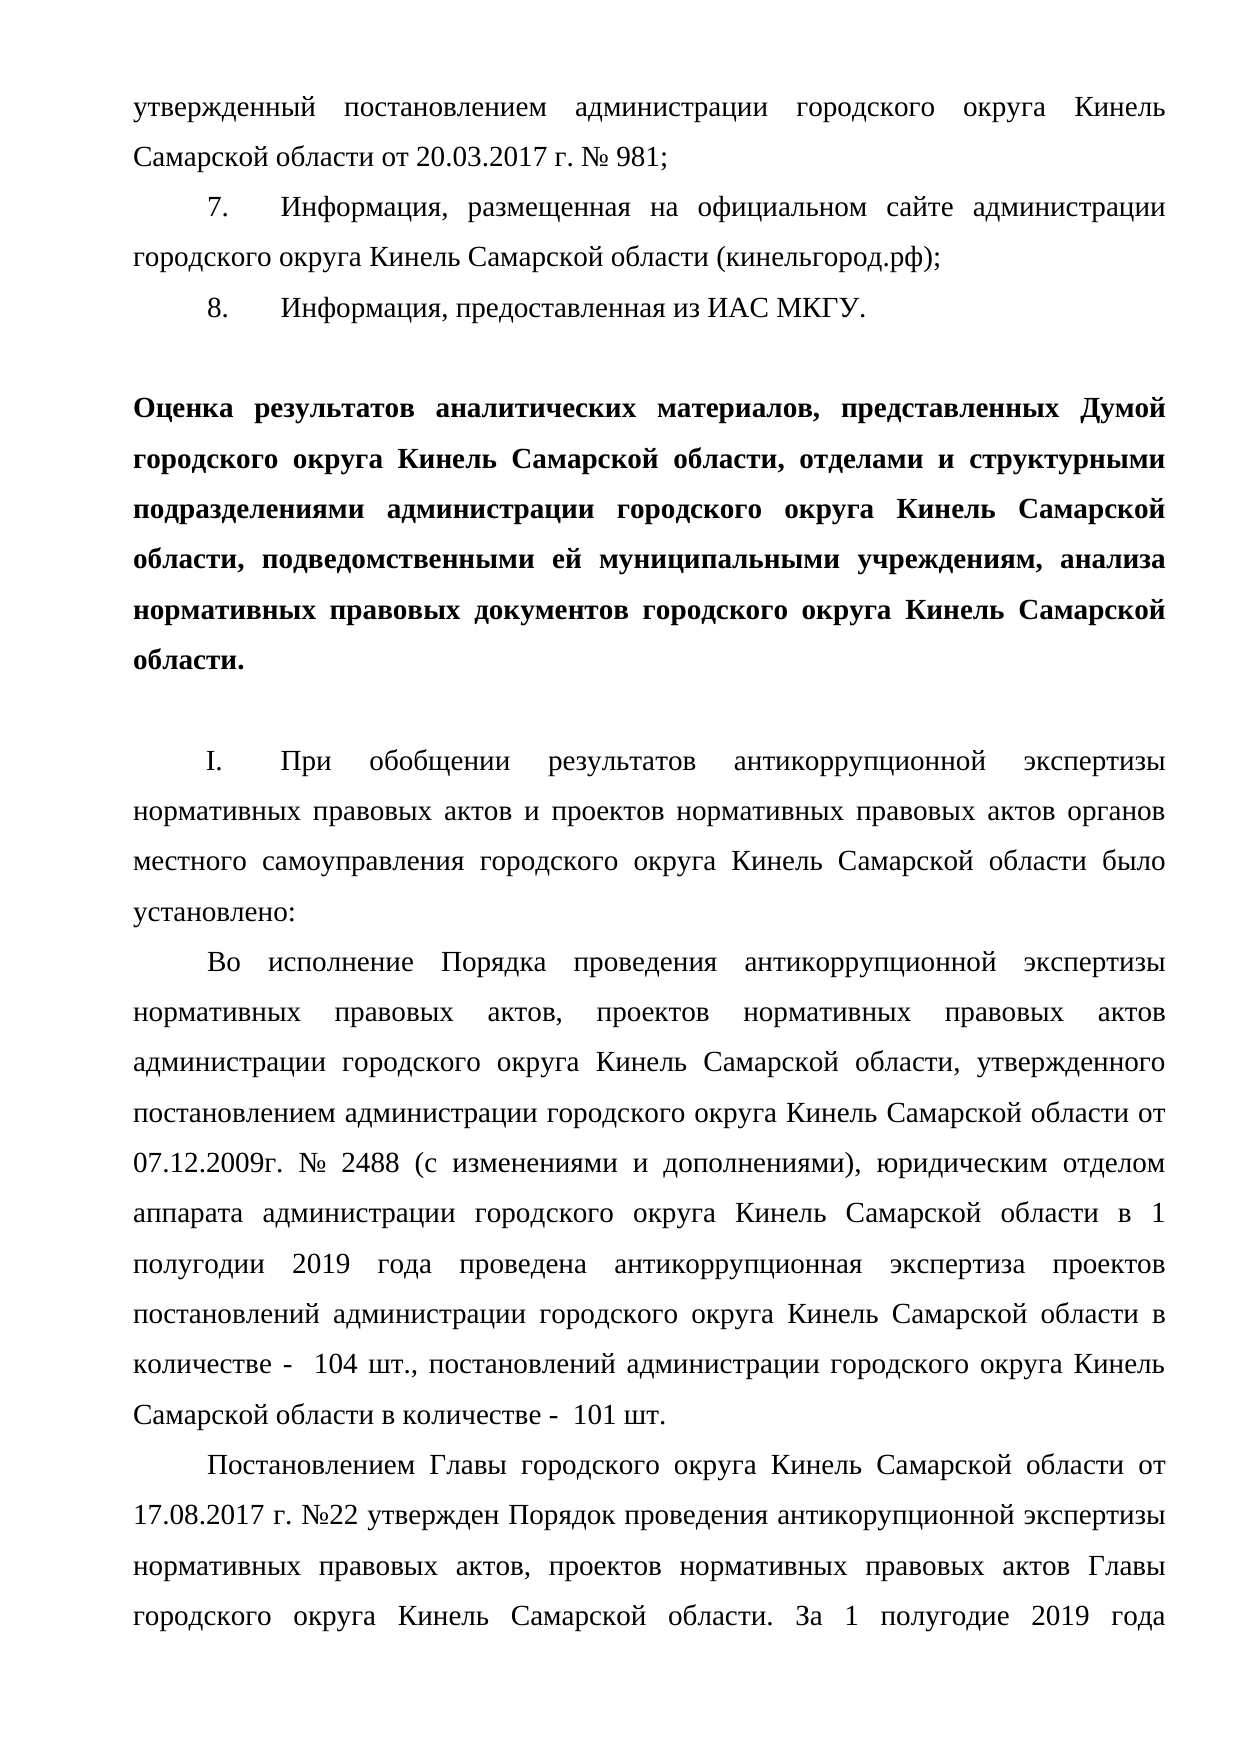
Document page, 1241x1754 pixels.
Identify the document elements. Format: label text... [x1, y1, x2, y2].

list Информация, предоставленная из ИАС МКГУ. [133, 290, 1167, 323]
list При обобщении результатов антикоррупционной экспертизы нормативных правовых актов и проектов нормативных правовых актов органов местного самоуправления городского округа Кинель Самарской области было установлено: [133, 743, 1167, 927]
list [133, 89, 1167, 172]
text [133, 1447, 1167, 1632]
list Информация, размещенная на официальном сайте администрации городского округа Кинель Самарской области (кинельгород.рф); [133, 189, 1167, 273]
list Оценка результатов аналитических материалов, представленных Думой городского округа Кинель Самарской области, отделами и структурными подразделениями администрации городского округа Кинель Самарской области, подведомственными ей муниципальными учреждениям, анализа нормативных правовых документов городского округа Кинель Самарской области. [133, 391, 1167, 676]
text Во исполнение Порядка проведения антикоррупционной экспертизы нормативных правовых актов, проектов нормативных правовых актов администрации городского округа Кинель Самарской области, утвержденного постановлением администрации городского округа Кинель Самарской области от 07.12.2009г. № 2488 (с изменениями и дополнениями), юридическим отделом аппарата администрации городcкого округа Кинель Самарской области в 1 полугодии 2019 года проведена антикоррупционная экспертиза проектов постановлений администрации городского округа Кинель Самарской области в количестве - 104 шт., постановлений администрации городского округа Кинель Самарской области в количестве - 101 шт. [133, 944, 1167, 1430]
